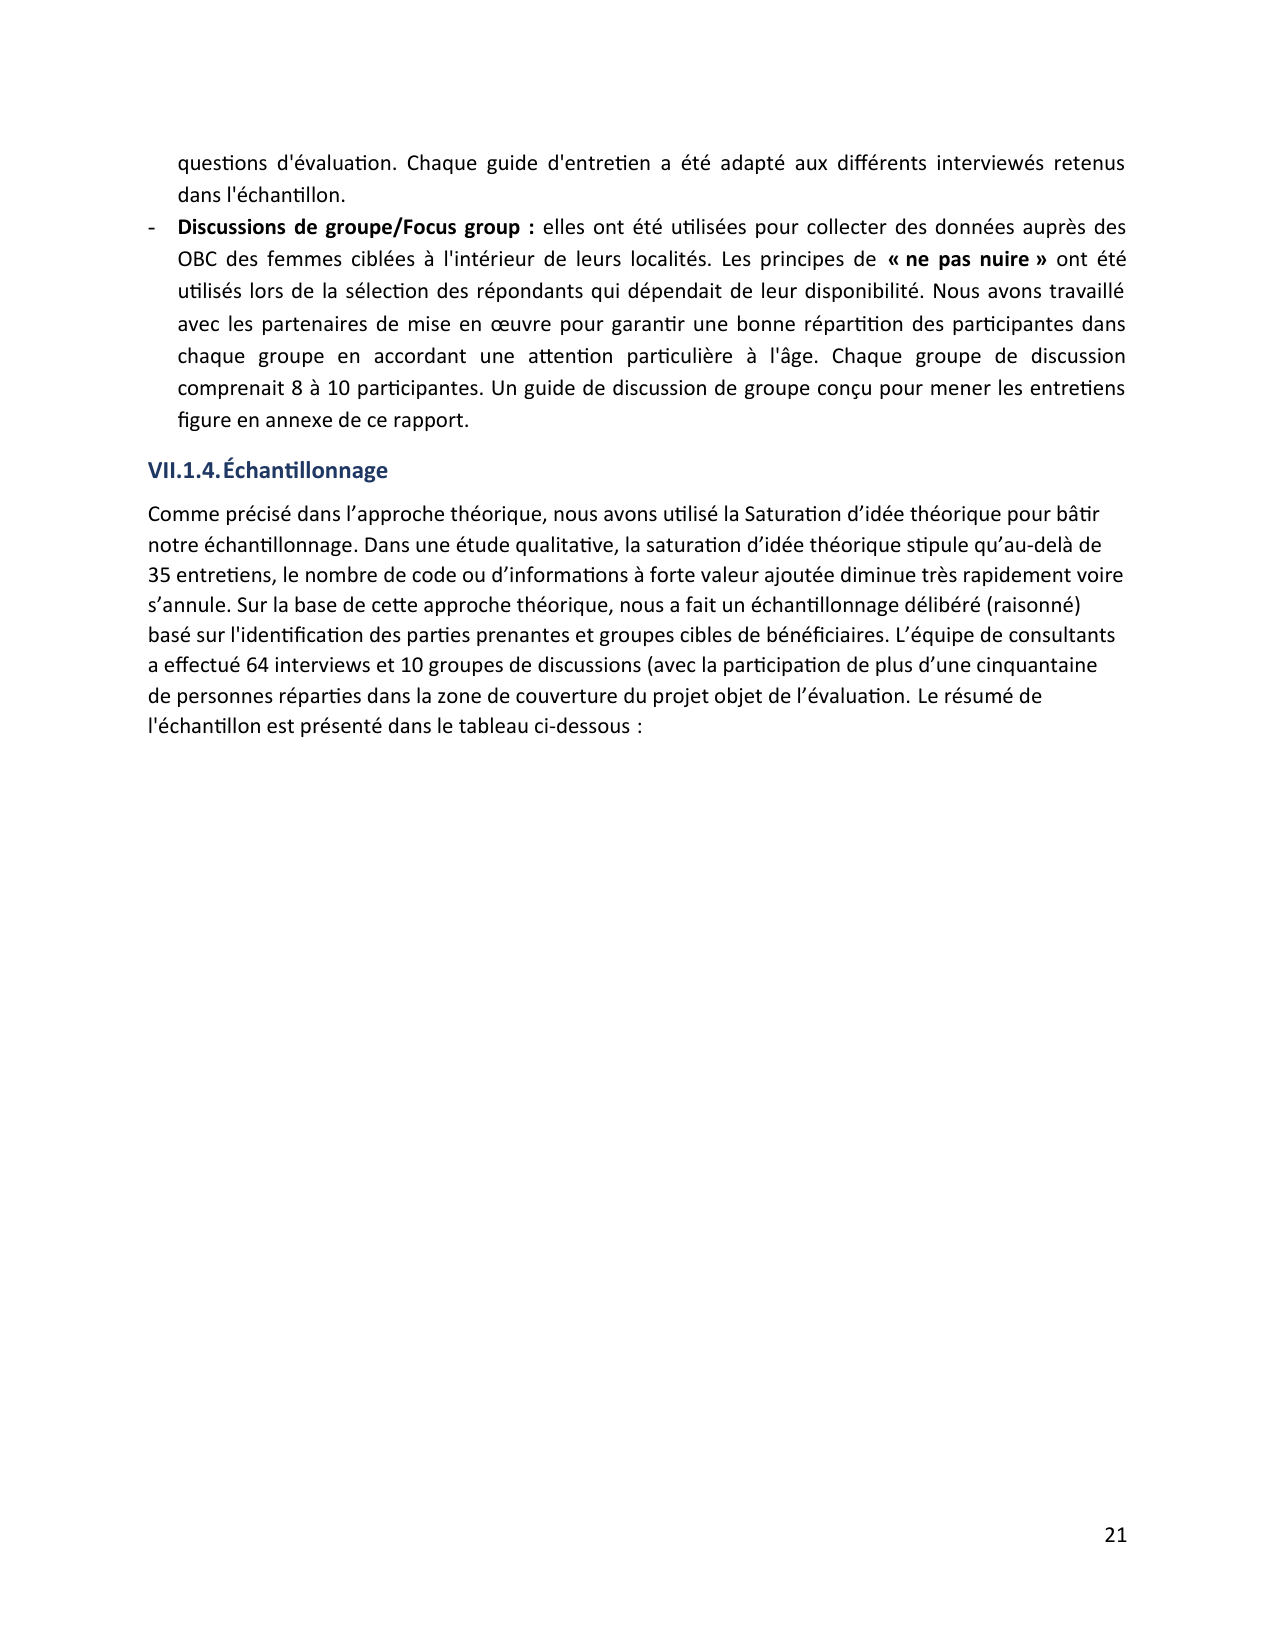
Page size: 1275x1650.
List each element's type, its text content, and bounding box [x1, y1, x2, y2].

subtitle Échantillonnage [148, 454, 1127, 484]
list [148, 148, 1127, 208]
list Discussions de groupe/Focus group : elles ont été utilisées pour collecter des données auprès des OBC des femmes ciblées à l'intérieur de leurs localités. Les principes de « ne pas nuire » ont été utilisés lors de la sélection des répondants qui dépendait de leur disponibilité. Nous avons travaillé avec les partenaires de mise en œuvre pour garantir une bonne répartition des participantes dans chaque groupe en accordant une attention particulière à l'âge. Chaque groupe de discussion comprenait 8 à 10 participantes. Un guide de discussion de groupe conçu pour mener les entretiens figure en annexe de ce rapport. [148, 212, 1127, 433]
text Comme précisé dans l’approche théorique, nous avons utilisé la Saturation d’idée théorique pour bâtir notre échantillonnage. Dans une étude qualitative, la saturation d’idée théorique stipule qu’au-delà de 35 entretiens, le nombre de code ou d’informations à forte valeur ajoutée diminue très rapidement voire s’annule. Sur la base de cette approche théorique, nous a fait un échantillonnage délibéré (raisonné) basé sur l'identification des parties prenantes et groupes cibles de bénéficiaires. L’équipe de consultants a effectué 64 interviews et 10 groupes de discussions (avec la participation de plus d’une cinquantaine de personnes réparties dans la zone de couverture du projet objet de l’évaluation. Le résumé de l'échantillon est présenté dans le tableau ci-dessous : [148, 499, 1127, 739]
